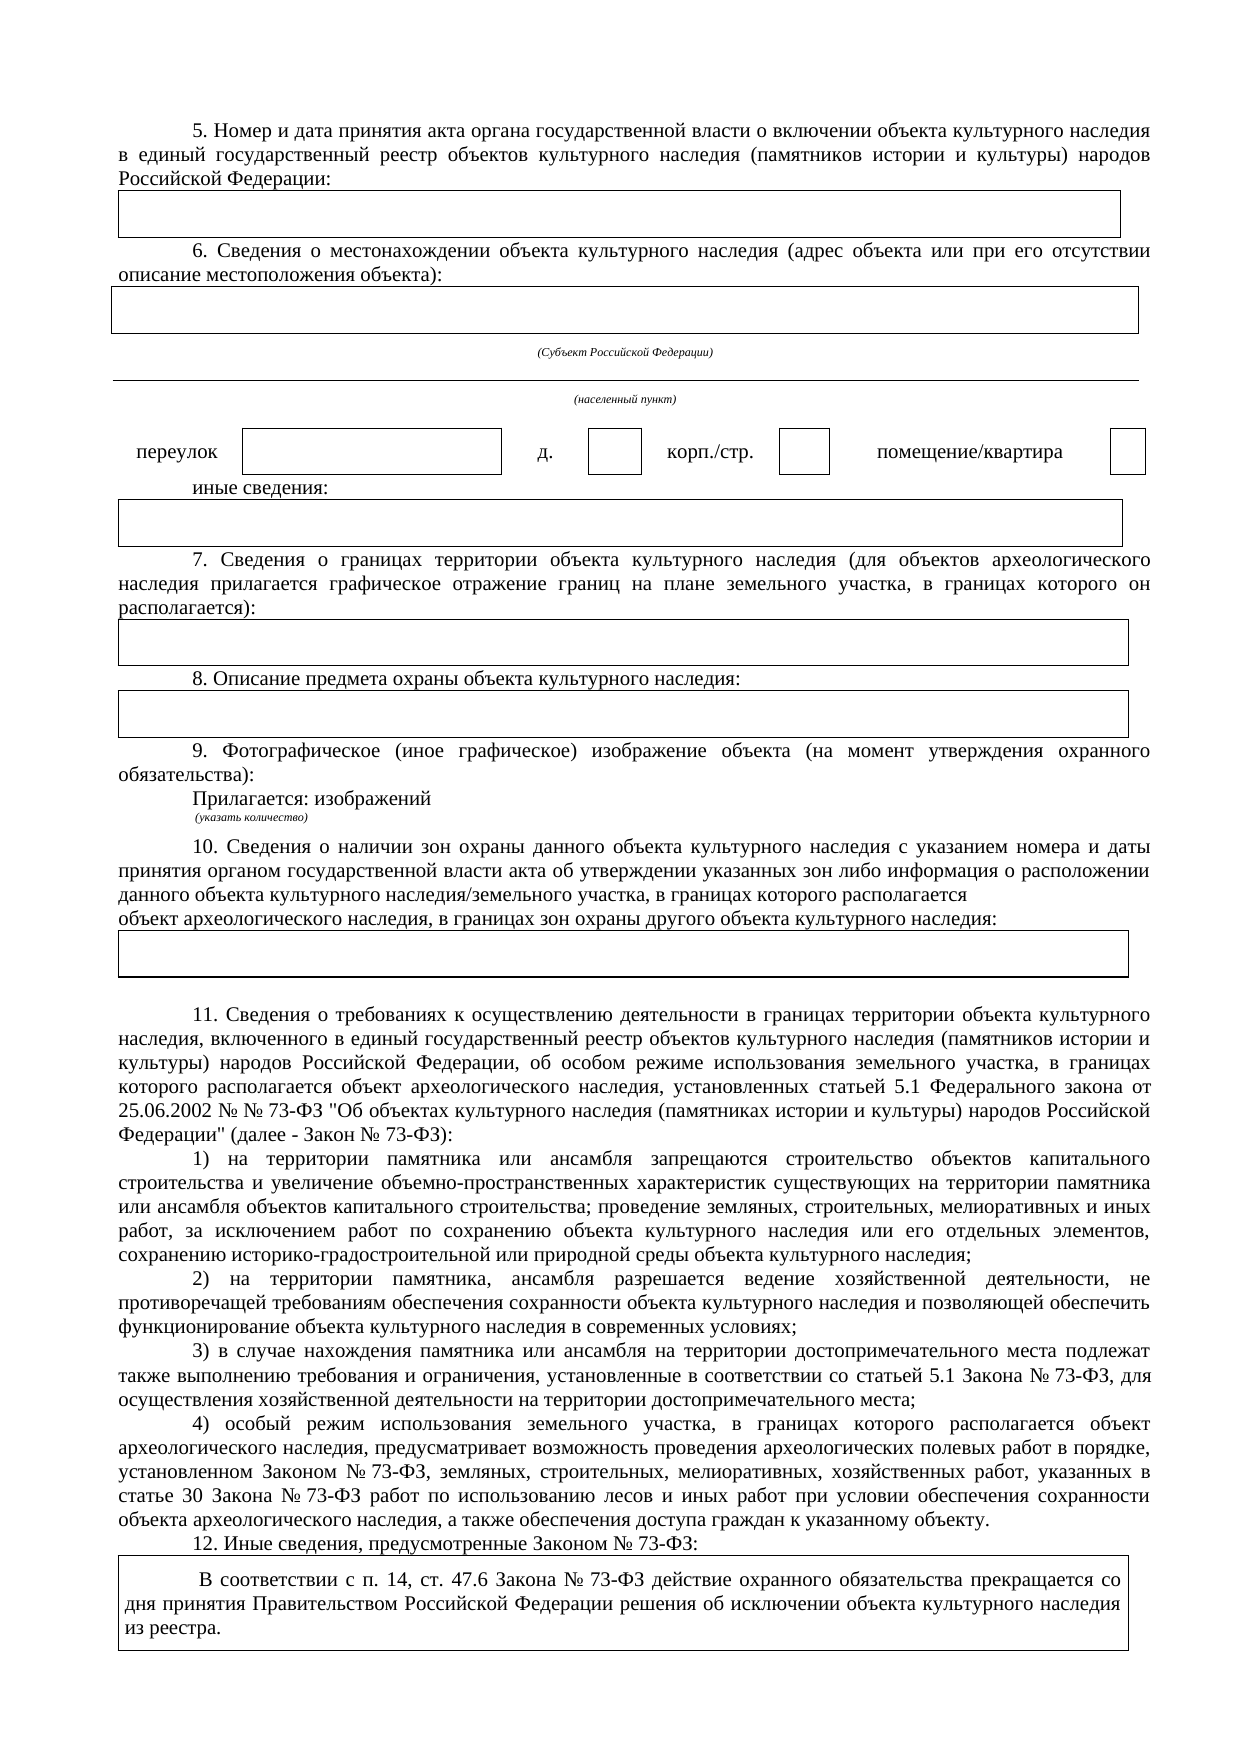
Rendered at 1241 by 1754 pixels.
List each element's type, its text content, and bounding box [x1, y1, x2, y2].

table_cell помещение/квартира [830, 428, 1110, 474]
text 8. Описание предмета охраны объекта культурного наследия: [118, 666, 1152, 690]
table_cell [780, 429, 829, 474]
table_cell [1111, 429, 1145, 474]
table_cell (Субъект Российской Федерации) [112, 334, 1138, 380]
text 12. Иные сведения, предусмотренные Законом № 73-ФЗ: [118, 1531, 1152, 1555]
text объект археологического наследия, в границах зон охраны другого объекта культурного наследия: [118, 906, 1152, 930]
text 9. Фотографическое (иное графическое) изображение объекта (на момент утверждения охранного обязательства): [118, 738, 1152, 786]
table_header [119, 191, 1120, 237]
text 1) на территории памятника или ансамбля запрещаются строительство объектов капитального строительства и увеличение объемно-пространственных характеристик существующих на территории памятника или ансамбля объектов капитального строительства; проведение земляных, строительных, мелиоративных и иных работ, за исключением работ по сохранению объекта культурного наследия или его отдельных элементов, сохранению историко-градостроительной или природной среды объекта культурного наследия; [118, 1146, 1152, 1266]
table_header [119, 931, 1128, 976]
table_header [119, 1556, 1128, 1649]
text 6. Сведения о местонахождении объекта культурного наследия (адрес объекта или при его отсутствии описание местоположения объекта): [118, 238, 1152, 286]
text 10. Сведения о наличии зон охраны данного объекта культурного наследия с указанием номера и даты принятия органом государственной власти акта об утверждении указанных зон либо информация о расположении данного объекта культурного наследия/земельного участка, в границах которого располагается [118, 834, 1152, 906]
table_cell переулок [112, 428, 242, 474]
table_cell корп./стр. [642, 428, 779, 474]
table_cell [243, 429, 501, 474]
text иные сведения: [118, 475, 1152, 499]
table_header [112, 287, 1138, 333]
text 11. Сведения о требованиях к осуществлению деятельности в границах территории объекта культурного наследия, включенного в единый государственный реестр объектов культурного наследия (памятников истории и культуры) народов Российской Федерации, об особом режиме использования земельного участка, в границах которого располагается объект археологического наследия, установленных статьей 5.1 Федерального закона от 25.06.2002 № № 73-ФЗ "Об объектах культурного наследия (памятниках истории и культуры) народов Российской Федерации" (далее - Закон № 73-ФЗ): [118, 1002, 1152, 1146]
text (указать количество) [118, 810, 1152, 834]
table_cell (населенный пункт) [112, 381, 1138, 428]
table_cell [589, 429, 641, 474]
text 4) особый режим использования земельного участка, в границах которого располагается объект археологического наследия, предусматривает возможность проведения археологических полевых работ в порядке, установленном Законом № 73-ФЗ, земляных, строительных, мелиоративных, хозяйственных работ, указанных в статье 30 Закона № 73-ФЗ работ по использованию лесов и иных работ при условии обеспечения сохранности объекта археологического наследия, а также обеспечения доступа граждан к указанному объекту. [118, 1411, 1152, 1531]
text 3) в случае нахождения памятника или ансамбля на территории достопримечательного места подлежат также выполнению требования и ограничения, установленные в соответствии со статьей 5.1 Закона № 73-ФЗ, для осуществления хозяйственной деятельности на территории достопримечательного места; [118, 1338, 1152, 1411]
table_header [119, 691, 1128, 737]
text Прилагается: изображений [118, 786, 1152, 810]
text 7. Сведения о границах территории объекта культурного наследия (для объектов археологического наследия прилагается графическое отражение границ на плане земельного участка, в границах которого он располагается): [118, 547, 1152, 619]
table_header [119, 620, 1128, 665]
text 5. Номер и дата принятия акта органа государственной власти о включении объекта культурного наследия в единый государственный реестр объектов культурного наследия (памятников истории и культуры) народов Российской Федерации: [118, 118, 1152, 190]
table_cell д. [502, 428, 588, 474]
text 2) на территории памятника, ансамбля разрешается ведение хозяйственной деятельности, не противоречащей требованиям обеспечения сохранности объекта культурного наследия и позволяющей обеспечить функционирование объекта культурного наследия в современных условиях; [118, 1266, 1152, 1338]
table_header [119, 500, 1122, 546]
